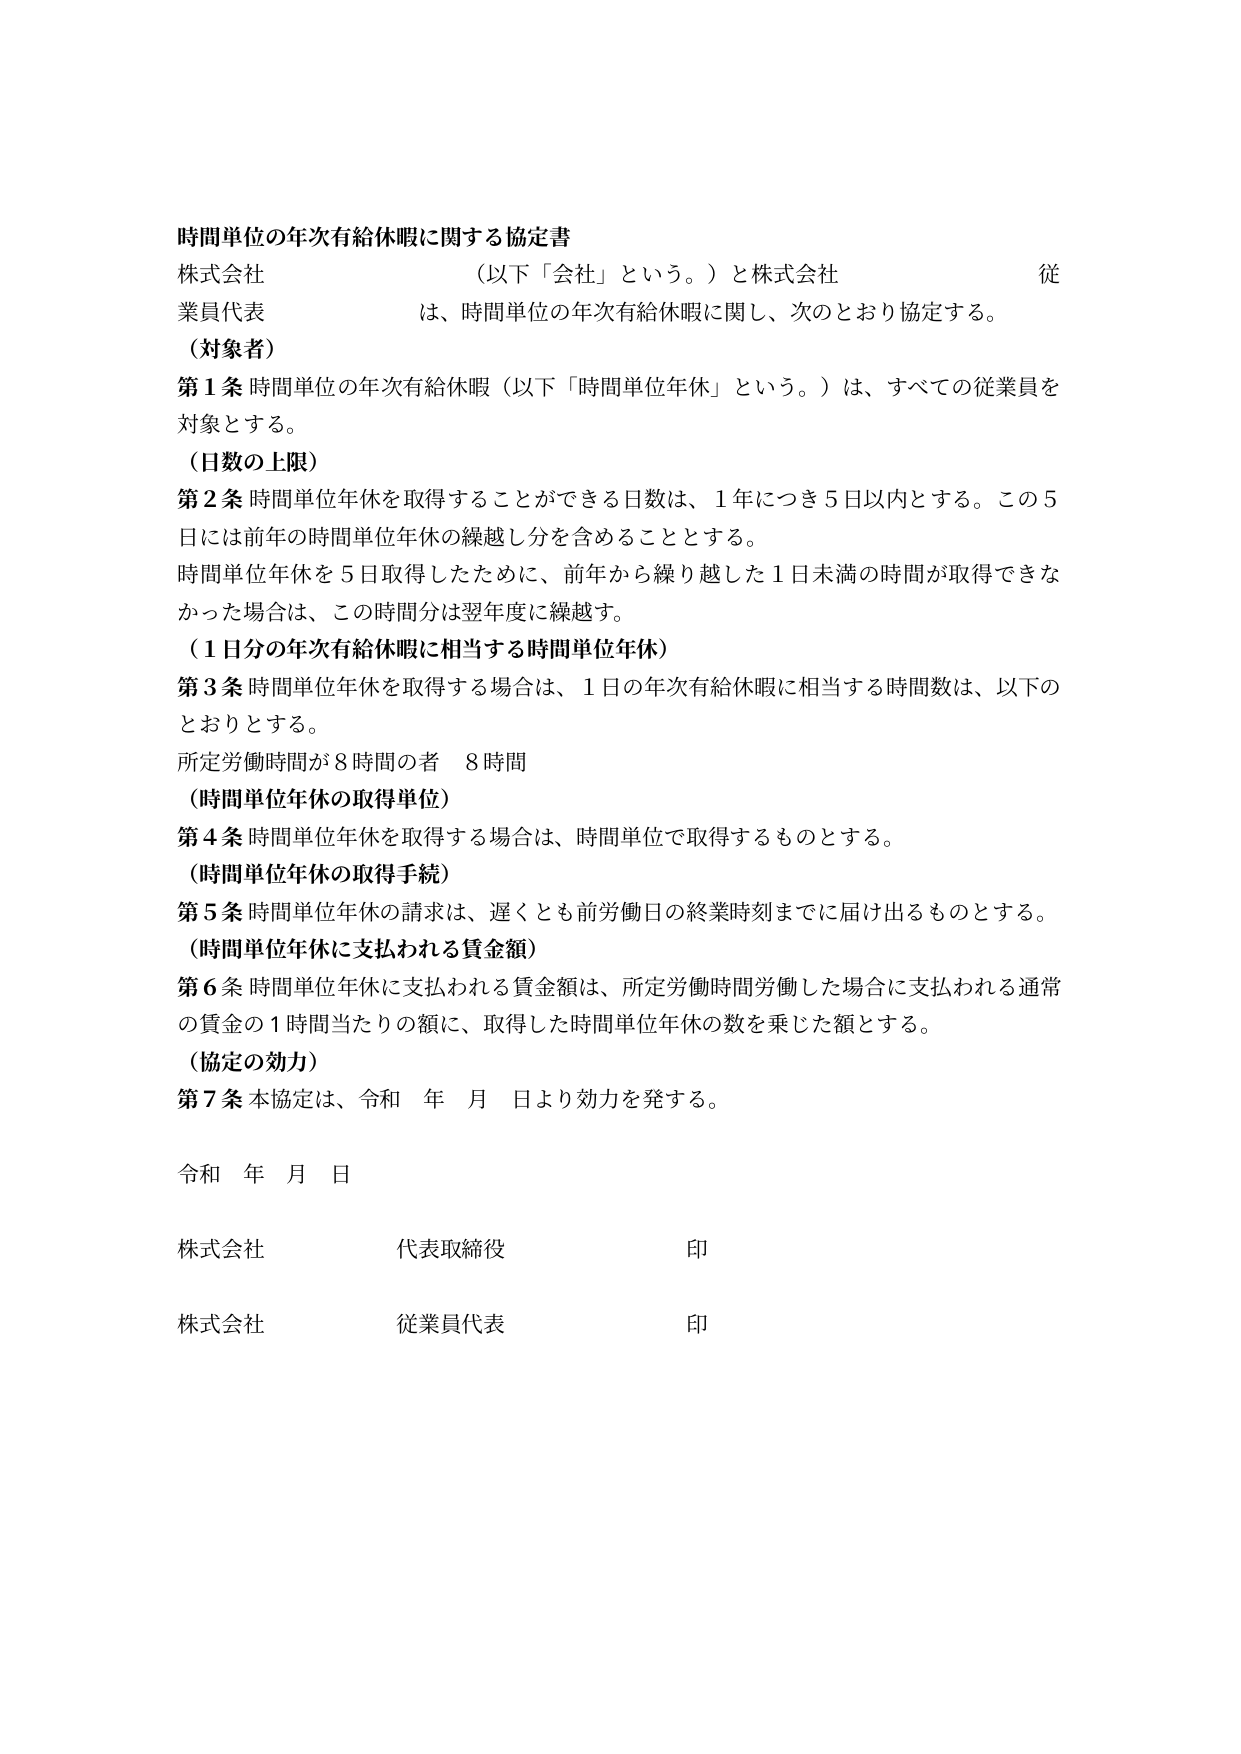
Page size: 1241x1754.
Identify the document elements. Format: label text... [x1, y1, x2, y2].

text （日数の上限） [177, 442, 1063, 479]
text 第５条 時間単位年休の請求は、遅くとも前労働日の終業時刻までに届け出るものとする。 [177, 892, 1063, 929]
text 株式会社 従業員代表 印 [177, 1304, 1063, 1342]
text 第７条 本協定は、令和 年 月 日より効力を発する。 [177, 1079, 1063, 1117]
text 令和 年 月 日 [177, 1154, 1063, 1192]
text 第６条 時間単位年休に支払われる賃金額は、所定労働時間労働した場合に支払われる通常の賃金の1時間当たりの額に、取得した時間単位年休の数を乗じた額とする。 [177, 967, 1063, 1042]
text （対象者） [177, 329, 1063, 367]
text 第２条 時間単位年休を取得することができる日数は、１年につき５日以内とする。この５日には前年の時間単位年休の繰越し分を含めることとする。 [177, 479, 1063, 554]
text （時間単位年休の取得単位） [177, 779, 1063, 817]
text 第３条 時間単位年休を取得する場合は、１日の年次有給休暇に相当する時間数は、以下のとおりとする。 [177, 667, 1063, 742]
text （時間単位年休に支払われる賃金額） [177, 929, 1063, 967]
text 時間単位年休を５日取得したために、前年から繰り越した１日未満の時間が取得できなかった場合は、この時間分は翌年度に繰越す。 [177, 554, 1063, 629]
text 第４条 時間単位年休を取得する場合は、時間単位で取得するものとする。 [177, 817, 1063, 854]
text （１日分の年次有給休暇に相当する時間単位年休） [177, 629, 1063, 667]
text 第１条 時間単位の年次有給休暇（以下「時間単位年休」という。）は、すべての従業員を対象とする。 [177, 367, 1063, 442]
text 株式会社 （以下「会社」という。）と株式会社 従業員代表 は、時間単位の年次有給休暇に関し、次のとおり協定する。 [177, 254, 1063, 329]
text 所定労働時間が８時間の者 ８時間 [177, 742, 1063, 779]
text （時間単位年休の取得手続） [177, 854, 1063, 892]
text 株式会社 代表取締役 印 [177, 1229, 1063, 1267]
text （協定の効力） [177, 1042, 1063, 1079]
text 時間単位の年次有給休暇に関する協定書 [177, 217, 1063, 254]
